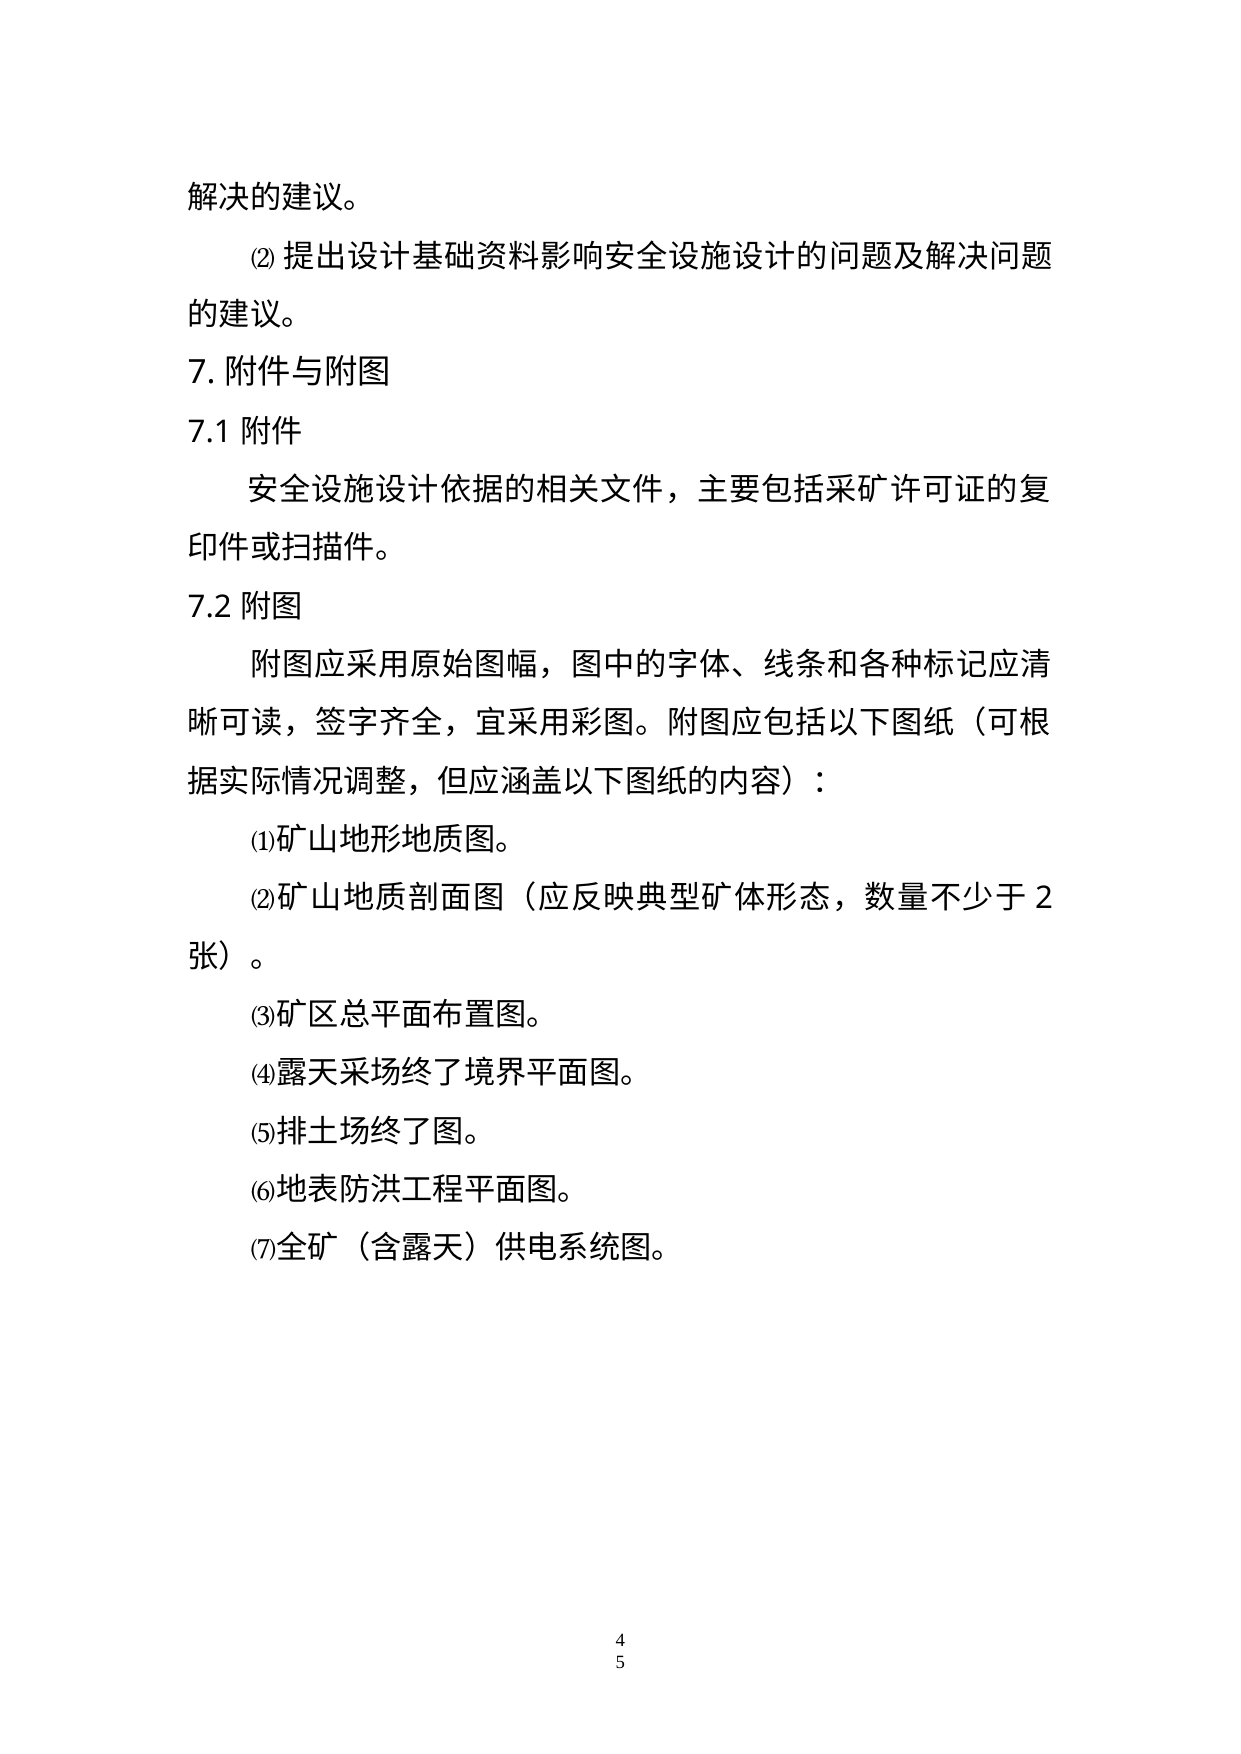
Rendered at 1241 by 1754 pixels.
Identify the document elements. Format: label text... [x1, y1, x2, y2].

text 附图应采用原始图幅，图中的字体、线条和各种标记应清晰可读，签字齐全，宜采用彩图。附图应包括以下图纸（可根据实际情况调整，但应涵盖以下图纸的内容）： [187, 629, 1053, 804]
text 7.2 附图 [187, 570, 1053, 629]
text ⑵矿山地质剖面图（应反映典型矿体形态，数量不少于2张）。 [187, 862, 1053, 979]
text ⑸排土场终了图。 [187, 1095, 1053, 1154]
text 7. 附件与附图 [187, 337, 1053, 395]
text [187, 162, 1053, 220]
text 安全设施设计依据的相关文件，主要包括采矿许可证的复印件或扫描件。 [187, 454, 1053, 570]
text ⑷露天采场终了境界平面图。 [187, 1037, 1053, 1095]
text ⑵提出设计基础资料影响安全设施设计的问题及解决问题的建议。 [187, 220, 1053, 337]
text ⑺全矿（含露天）供电系统图。 [187, 1212, 1053, 1270]
text ⑴矿山地形地质图。 [187, 804, 1053, 862]
text ⑹地表防洪工程平面图。 [187, 1154, 1053, 1212]
text 7.1 附件 [187, 395, 1053, 454]
text ⑶矿区总平面布置图。 [187, 979, 1053, 1037]
